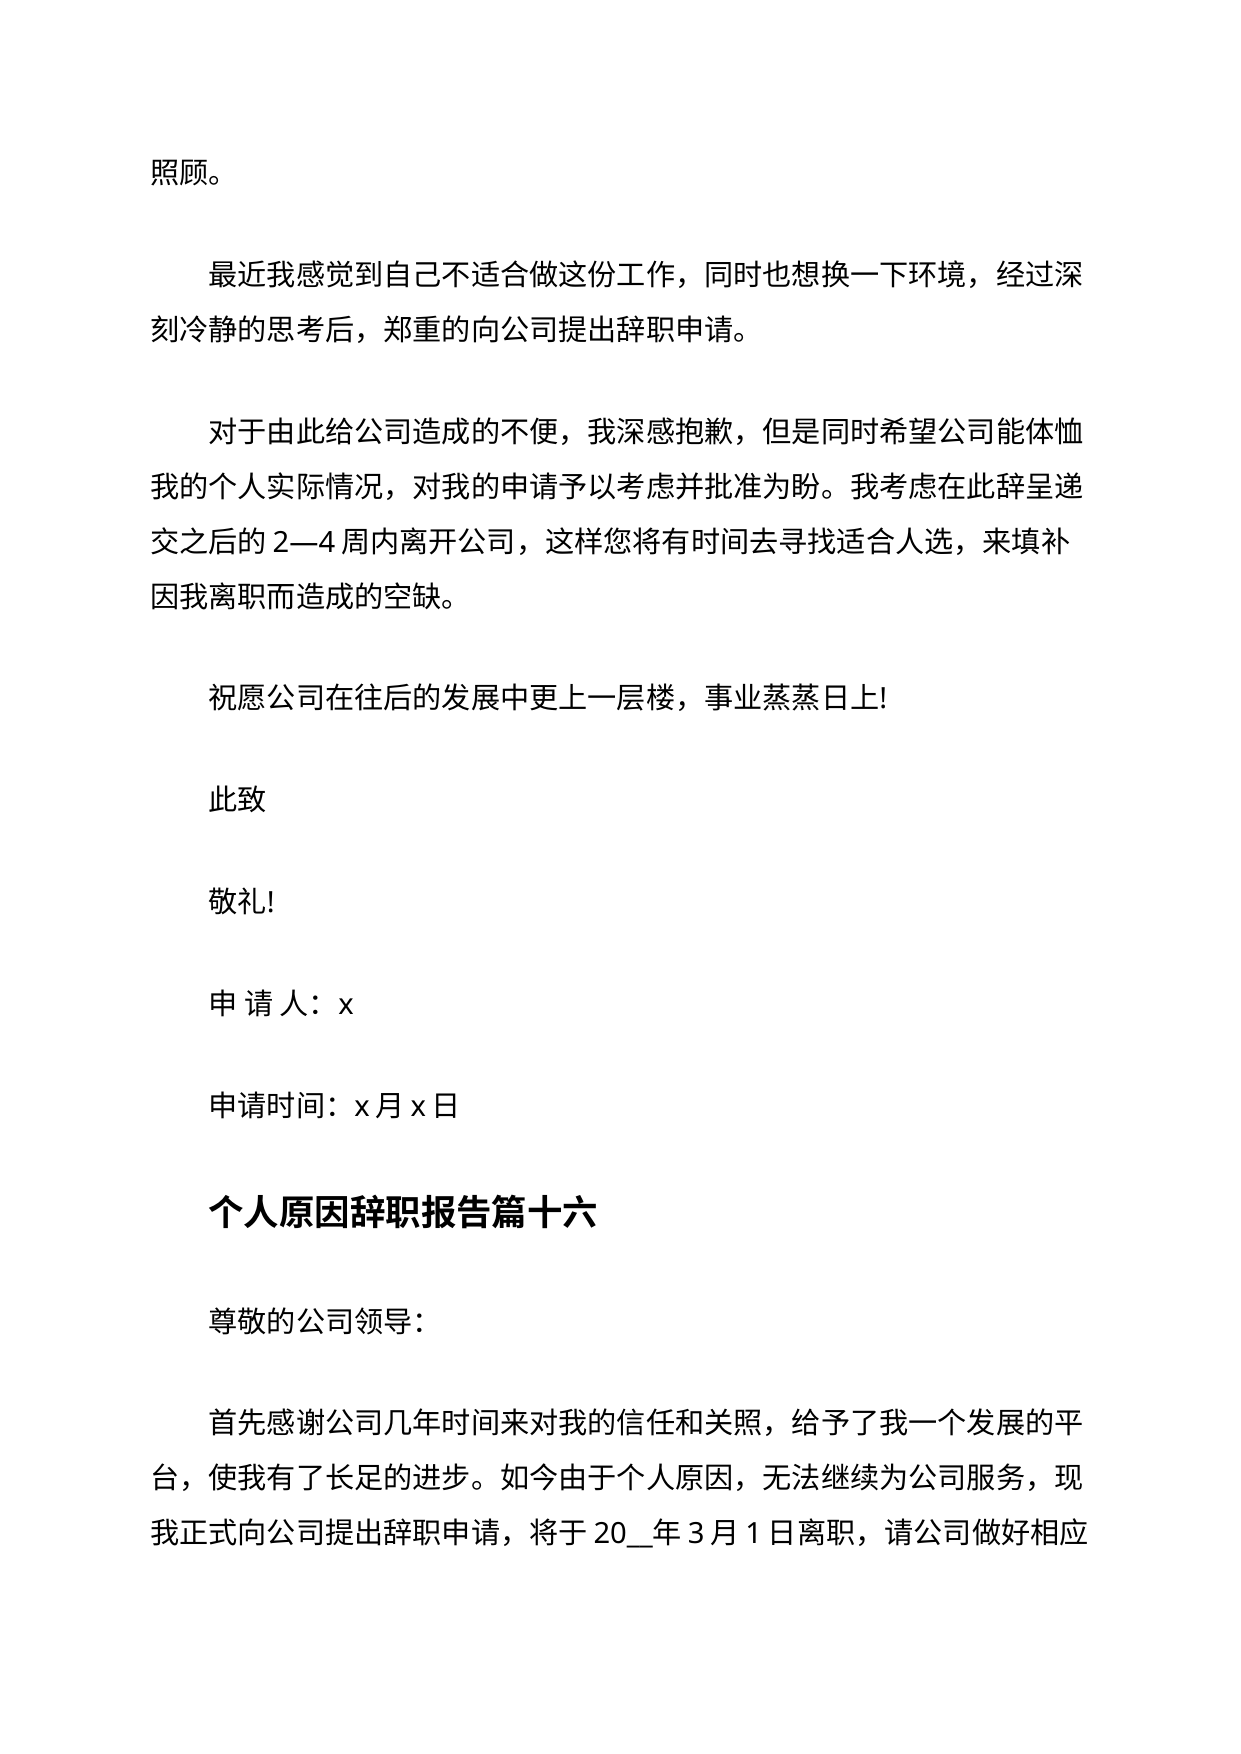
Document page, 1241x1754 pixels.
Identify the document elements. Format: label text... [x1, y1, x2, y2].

text 申请时间：x月x日 [150, 1083, 1090, 1125]
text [150, 150, 1090, 192]
text 此致 [150, 777, 1090, 819]
text 最近我感觉到自己不适合做这份工作，同时也想换一下环境，经过深刻冷静的思考后，郑重的向公司提出辞职申请。 [150, 252, 1090, 349]
text 敬礼! [150, 879, 1090, 921]
text 申 请 人：x [150, 981, 1090, 1023]
text 尊敬的公司领导： [150, 1298, 1090, 1340]
text 个人原因辞职报告篇十六 [150, 1185, 1090, 1236]
text 对于由此给公司造成的不便，我深感抱歉，但是同时希望公司能体恤我的个人实际情况，对我的申请予以考虑并批准为盼。我考虑在此辞呈递交之后的2—4周内离开公司，这样您将有时间去寻找适合人选，来填补因我离职而造成的空缺。 [150, 408, 1090, 616]
text 祝愿公司在往后的发展中更上一层楼，事业蒸蒸日上! [150, 675, 1090, 717]
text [150, 1400, 1090, 1552]
